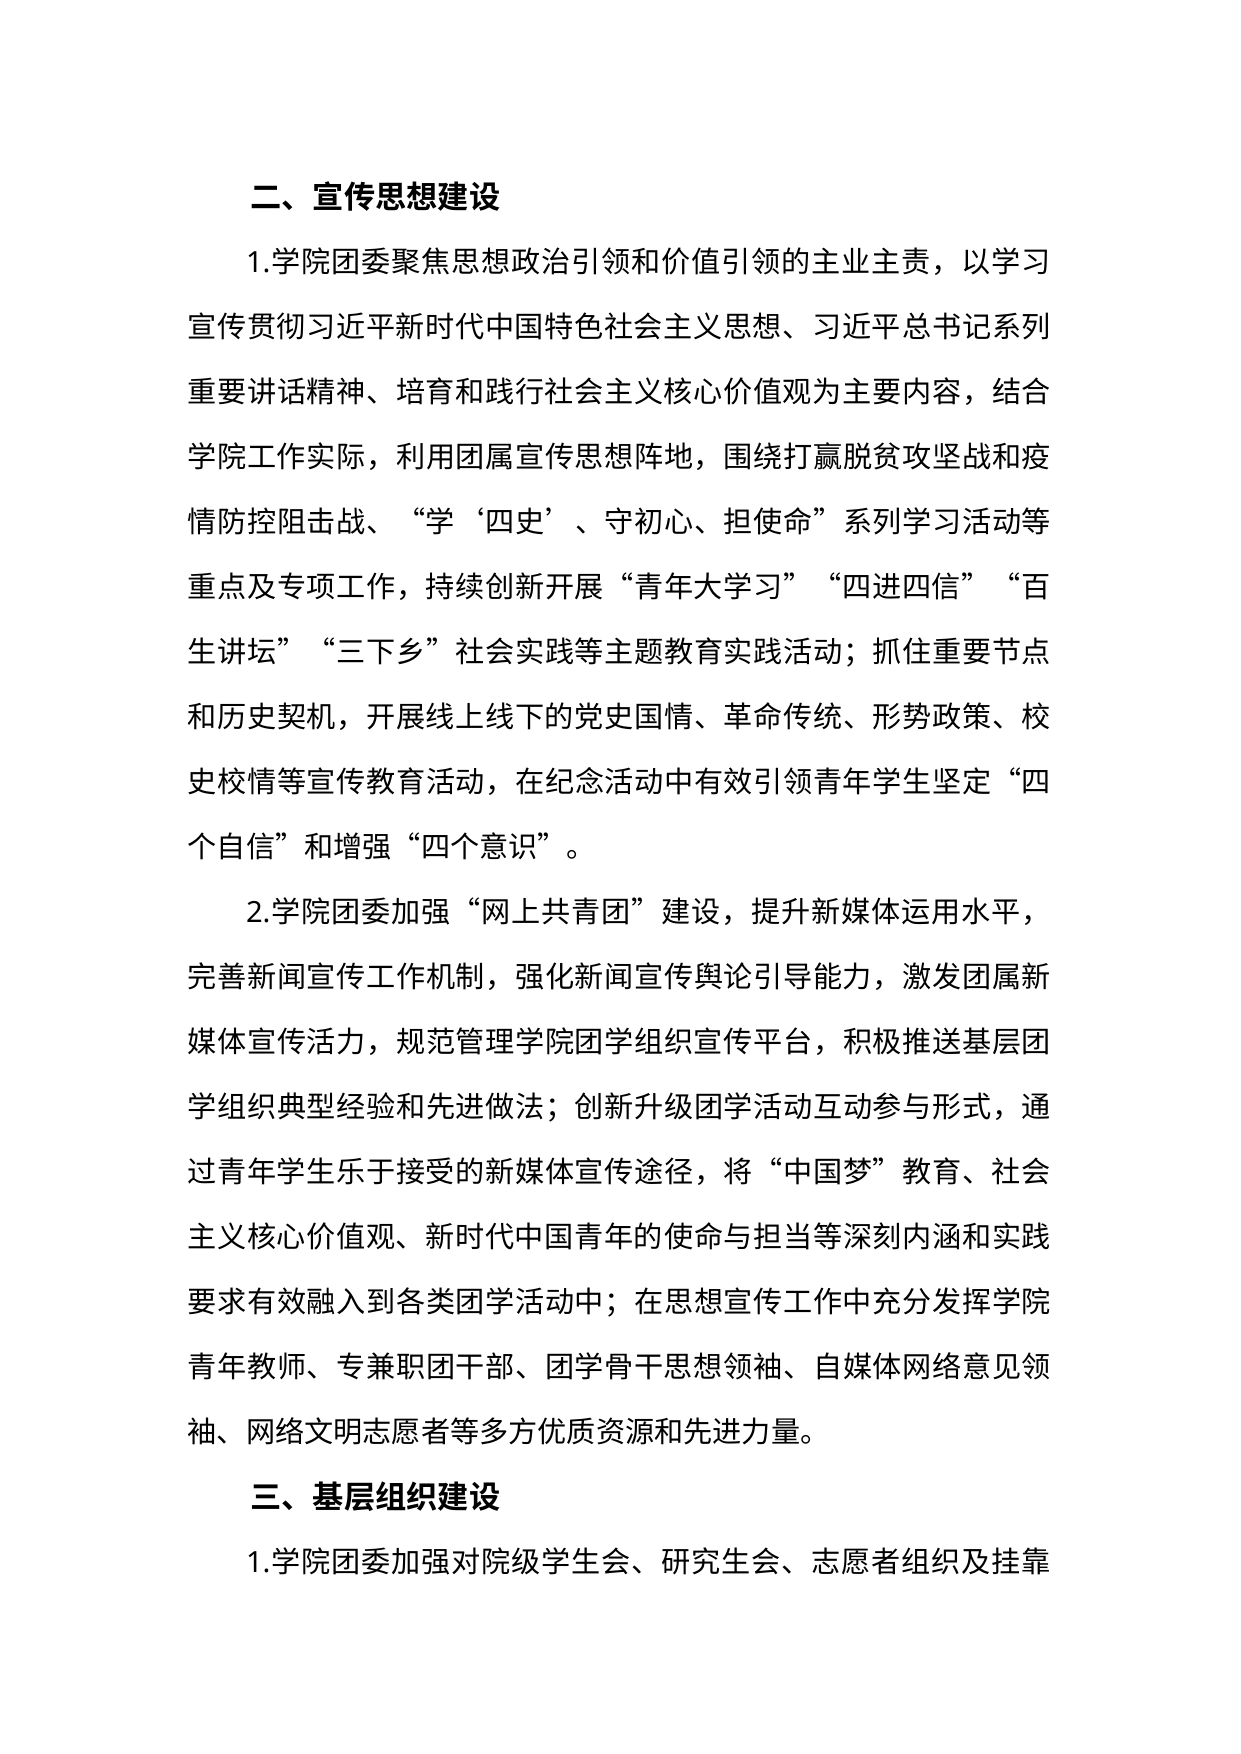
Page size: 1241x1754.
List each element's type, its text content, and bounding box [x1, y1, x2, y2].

text 1.学院团委聚焦思想政治引领和价值引领的主业主责，以学习宣传贯彻习近平新时代中国特色社会主义思想、习近平总书记系列重要讲话精神、培育和践行社会主义核心价值观为主要内容，结合学院工作实际，利用团属宣传思想阵地，围绕打赢脱贫攻坚战和疫情防控阻击战、“学‘四史’、守初心、担使命”系列学习活动等重点及专项工作，持续创新开展“青年大学习”“四进四信”“百生讲坛”“三下乡”社会实践等主题教育实践活动；抓住重要节点和历史契机，开展线上线下的党史国情、革命传统、形势政策、校史校情等宣传教育活动，在纪念活动中有效引领青年学生坚定“四个自信”和增强“四个意识”。 [187, 227, 1053, 877]
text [187, 1527, 1053, 1592]
text 二、宣传思想建设 [187, 162, 1053, 227]
text 三、基层组织建设 [187, 1462, 1053, 1527]
text 2.学院团委加强“网上共青团”建设，提升新媒体运用水平，完善新闻宣传工作机制，强化新闻宣传舆论引导能力，激发团属新媒体宣传活力，规范管理学院团学组织宣传平台，积极推送基层团学组织典型经验和先进做法；创新升级团学活动互动参与形式，通过青年学生乐于接受的新媒体宣传途径，将“中国梦”教育、社会主义核心价值观、新时代中国青年的使命与担当等深刻内涵和实践要求有效融入到各类团学活动中；在思想宣传工作中充分发挥学院青年教师、专兼职团干部、团学骨干思想领袖、自媒体网络意见领袖、网络文明志愿者等多方优质资源和先进力量。 [187, 877, 1053, 1462]
